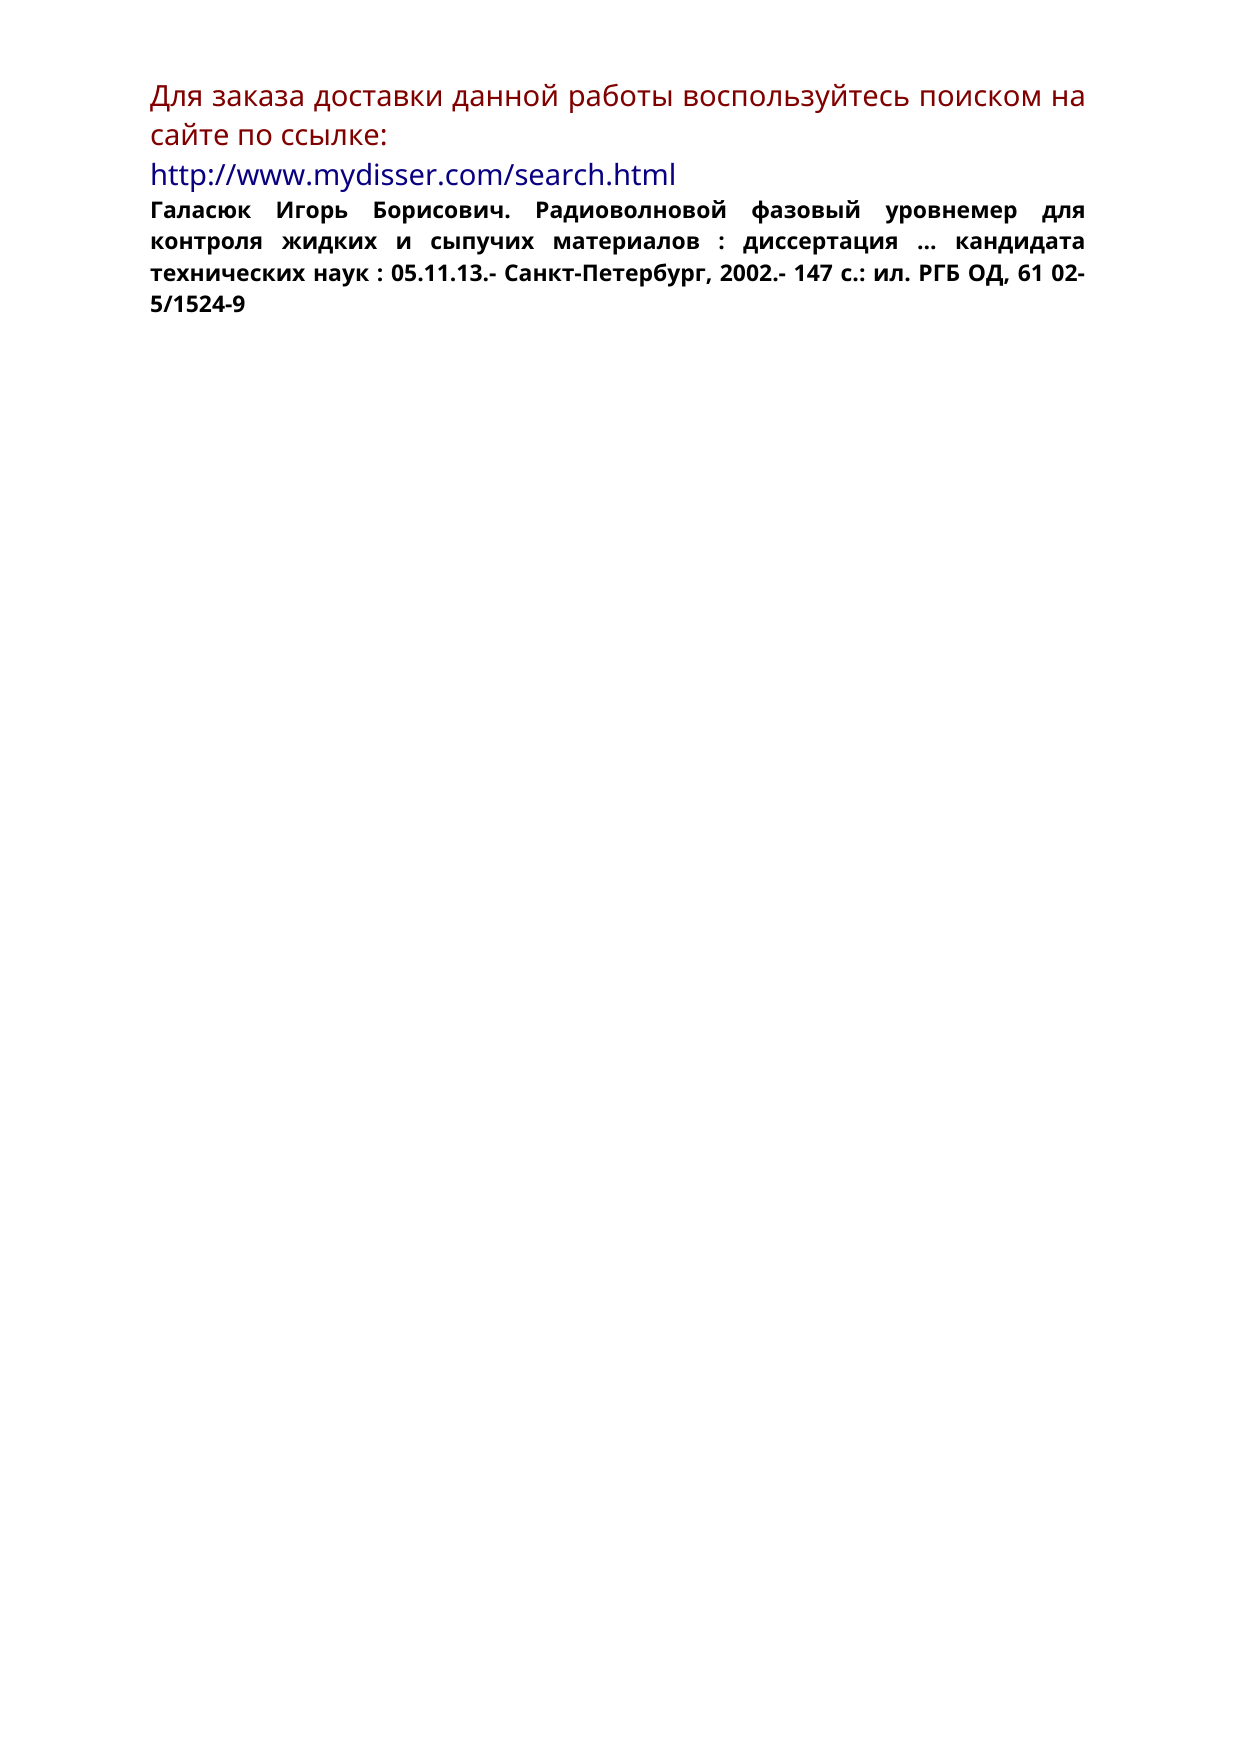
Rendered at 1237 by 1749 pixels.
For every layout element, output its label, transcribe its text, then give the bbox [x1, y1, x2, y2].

text Галасюк Игорь Борисович. Радиоволновой фазовый уровнемер для контроля жидких и сыпучих материалов : диссертация ... кандидата технических наук : 05.11.13.- Санкт-Петербург, 2002.- 147 с.: ил. РГБ ОД, 61 02-5/1524-9 [150, 194, 1086, 319]
